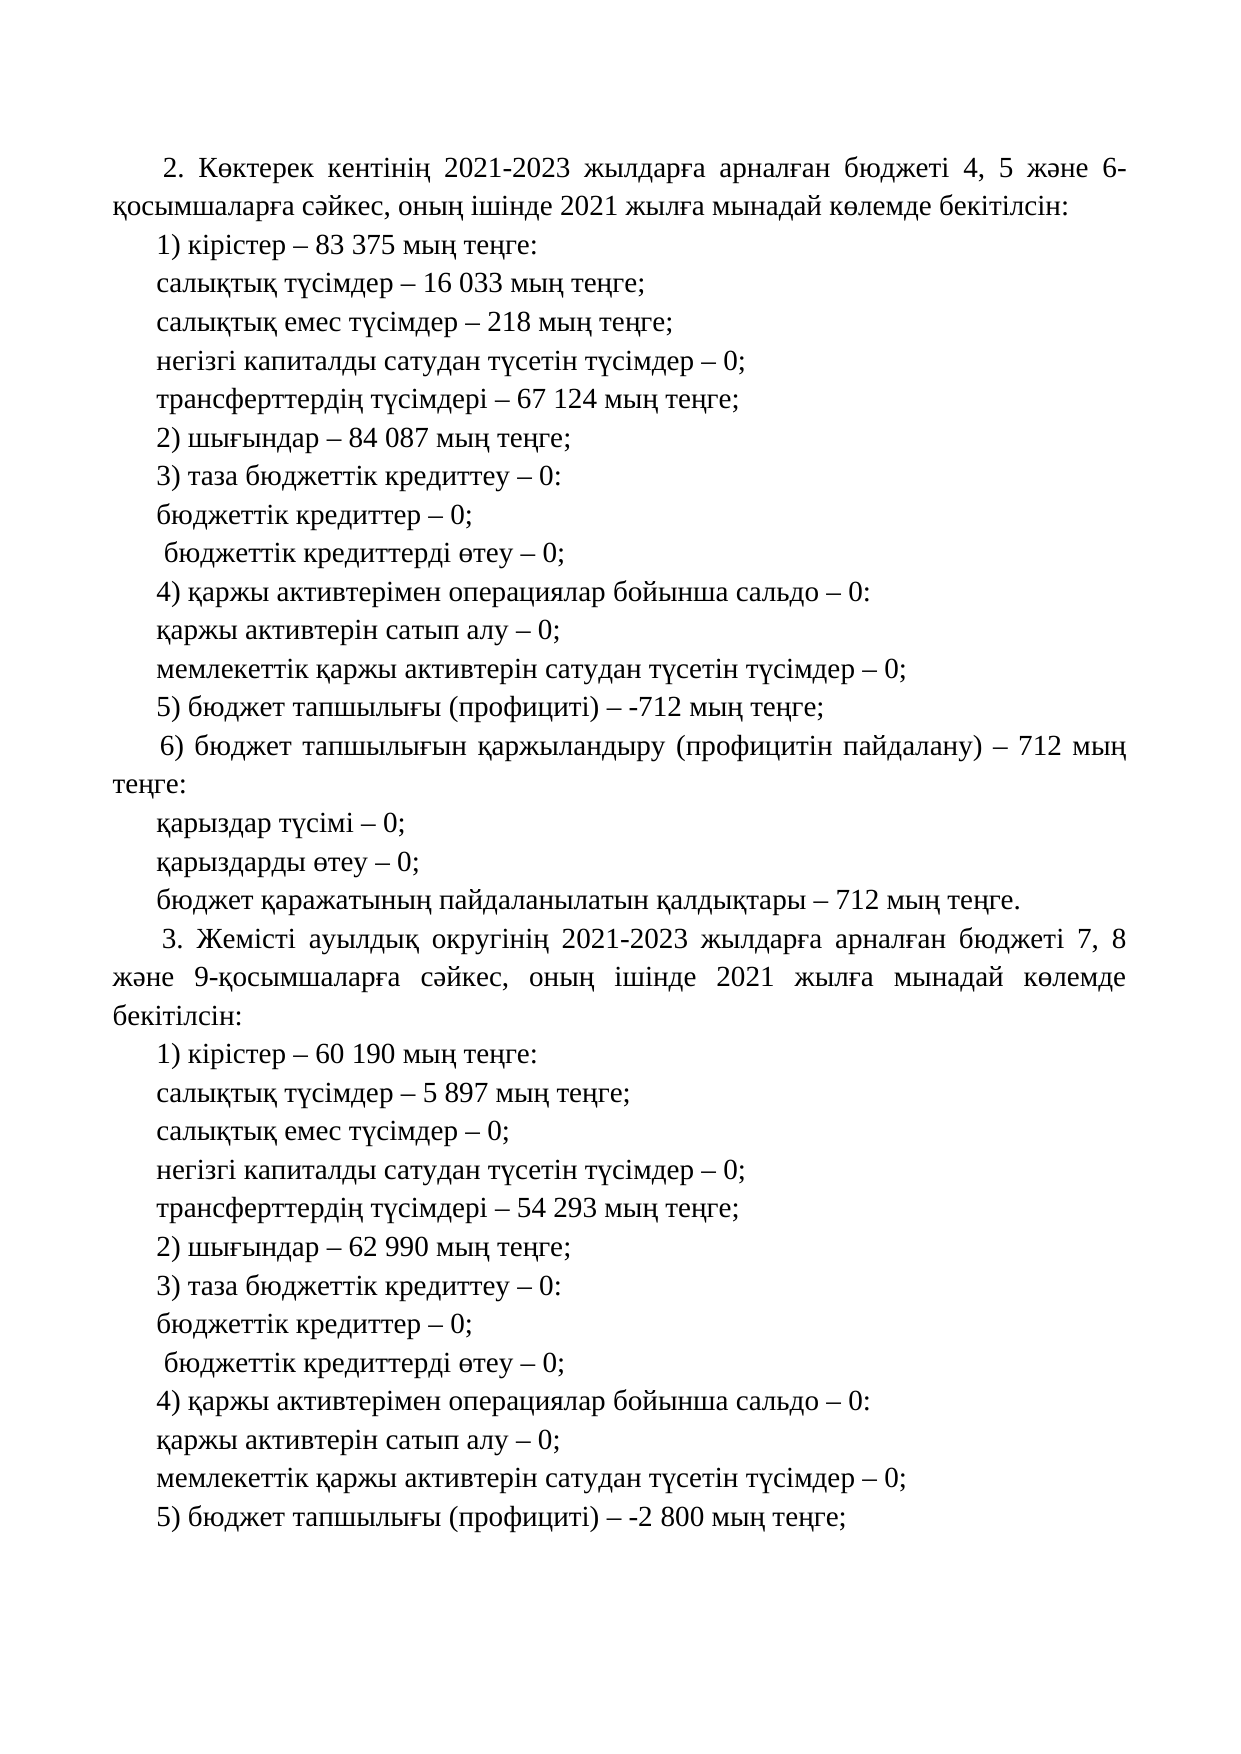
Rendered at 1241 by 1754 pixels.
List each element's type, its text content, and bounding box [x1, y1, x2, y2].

text 1) кiрiстер – 83 375 мың теңге: [112, 227, 1128, 261]
text 4) қаржы активтерімен операциялар бойынша сальдо – 0: [112, 574, 1128, 607]
text қарыздар түсімі – 0; [112, 805, 1128, 839]
text 2) шығындар – 84 087 мың теңге; [112, 420, 1128, 453]
text қаржы активтерін сатып алу – 0; [112, 1422, 1128, 1455]
text салықтық емес түсiмдер – 218 мың теңге; [112, 304, 1128, 338]
text салықтық емес түсiмдер – 0; [112, 1113, 1128, 1147]
text салықтық түсiмдер – 5 897 мың теңге; [112, 1075, 1128, 1108]
text 5) бюджет тапшылығы (профициті) – -712 мың теңге; [112, 689, 1128, 723]
text салықтық түсiмдер – 16 033 мың теңге; [112, 266, 1128, 299]
text бюджет қаражатының пайдаланылатын қалдықтары – 712 мың теңге. [112, 882, 1128, 916]
text бюджеттік кредиттерді өтеу – 0; [112, 535, 1128, 569]
text негiзгi капиталды сатудан түсетiн түсiмдер – 0; [112, 1152, 1128, 1186]
text 5) бюджет тапшылығы (профициті) – -2 800 мың теңге; [112, 1499, 1128, 1532]
text қарыздарды өтеу – 0; [112, 844, 1128, 877]
text трансферттердiң түсiмдерi – 67 124 мың теңге; [112, 381, 1128, 415]
text негiзгi капиталды сатудан түсетiн түсiмдер – 0; [112, 343, 1128, 376]
text 1) кiрiстер – 60 190 мың теңге: [112, 1036, 1128, 1070]
text бюджеттік кредиттер – 0; [112, 1306, 1128, 1340]
text трансферттердiң түсiмдерi – 54 293 мың теңге; [112, 1191, 1128, 1224]
text бюджеттік кредиттер – 0; [112, 497, 1128, 530]
text 3) таза бюджеттiк кредиттеу – 0: [112, 1268, 1128, 1301]
text мемлекеттік қаржы активтерін сатудан түсетін түсімдер – 0; [112, 651, 1128, 684]
text 3) таза бюджеттiк кредиттеу – 0: [112, 458, 1128, 492]
text 2) шығындар – 62 990 мың теңге; [112, 1229, 1128, 1263]
text мемлекеттік қаржы активтерін сатудан түсетін түсімдер – 0; [112, 1460, 1128, 1494]
text 4) қаржы активтерімен операциялар бойынша сальдо – 0: [112, 1383, 1128, 1417]
text бюджеттік кредиттерді өтеу – 0; [112, 1345, 1128, 1378]
text 2. Көктерек кентінің 2021-2023 жылдарға арналған бюджеті 4, 5 және 6-қосымшаларға сәйкес, оның ішінде 2021 жылға мынадай көлемде бекiтiлсiн: [112, 150, 1128, 222]
text 6) бюджет тапшылығын қаржыландыру (профицитін пайдалану) – 712 мың теңге: [112, 728, 1128, 800]
text 3. Жемісті ауылдық округінің 2021-2023 жылдарға арналған бюджеті 7, 8 және 9-қосымшаларға сәйкес, оның ішінде 2021 жылға мынадай көлемде бекiтiлсiн: [112, 921, 1128, 1031]
text қаржы активтерін сатып алу – 0; [112, 612, 1128, 646]
